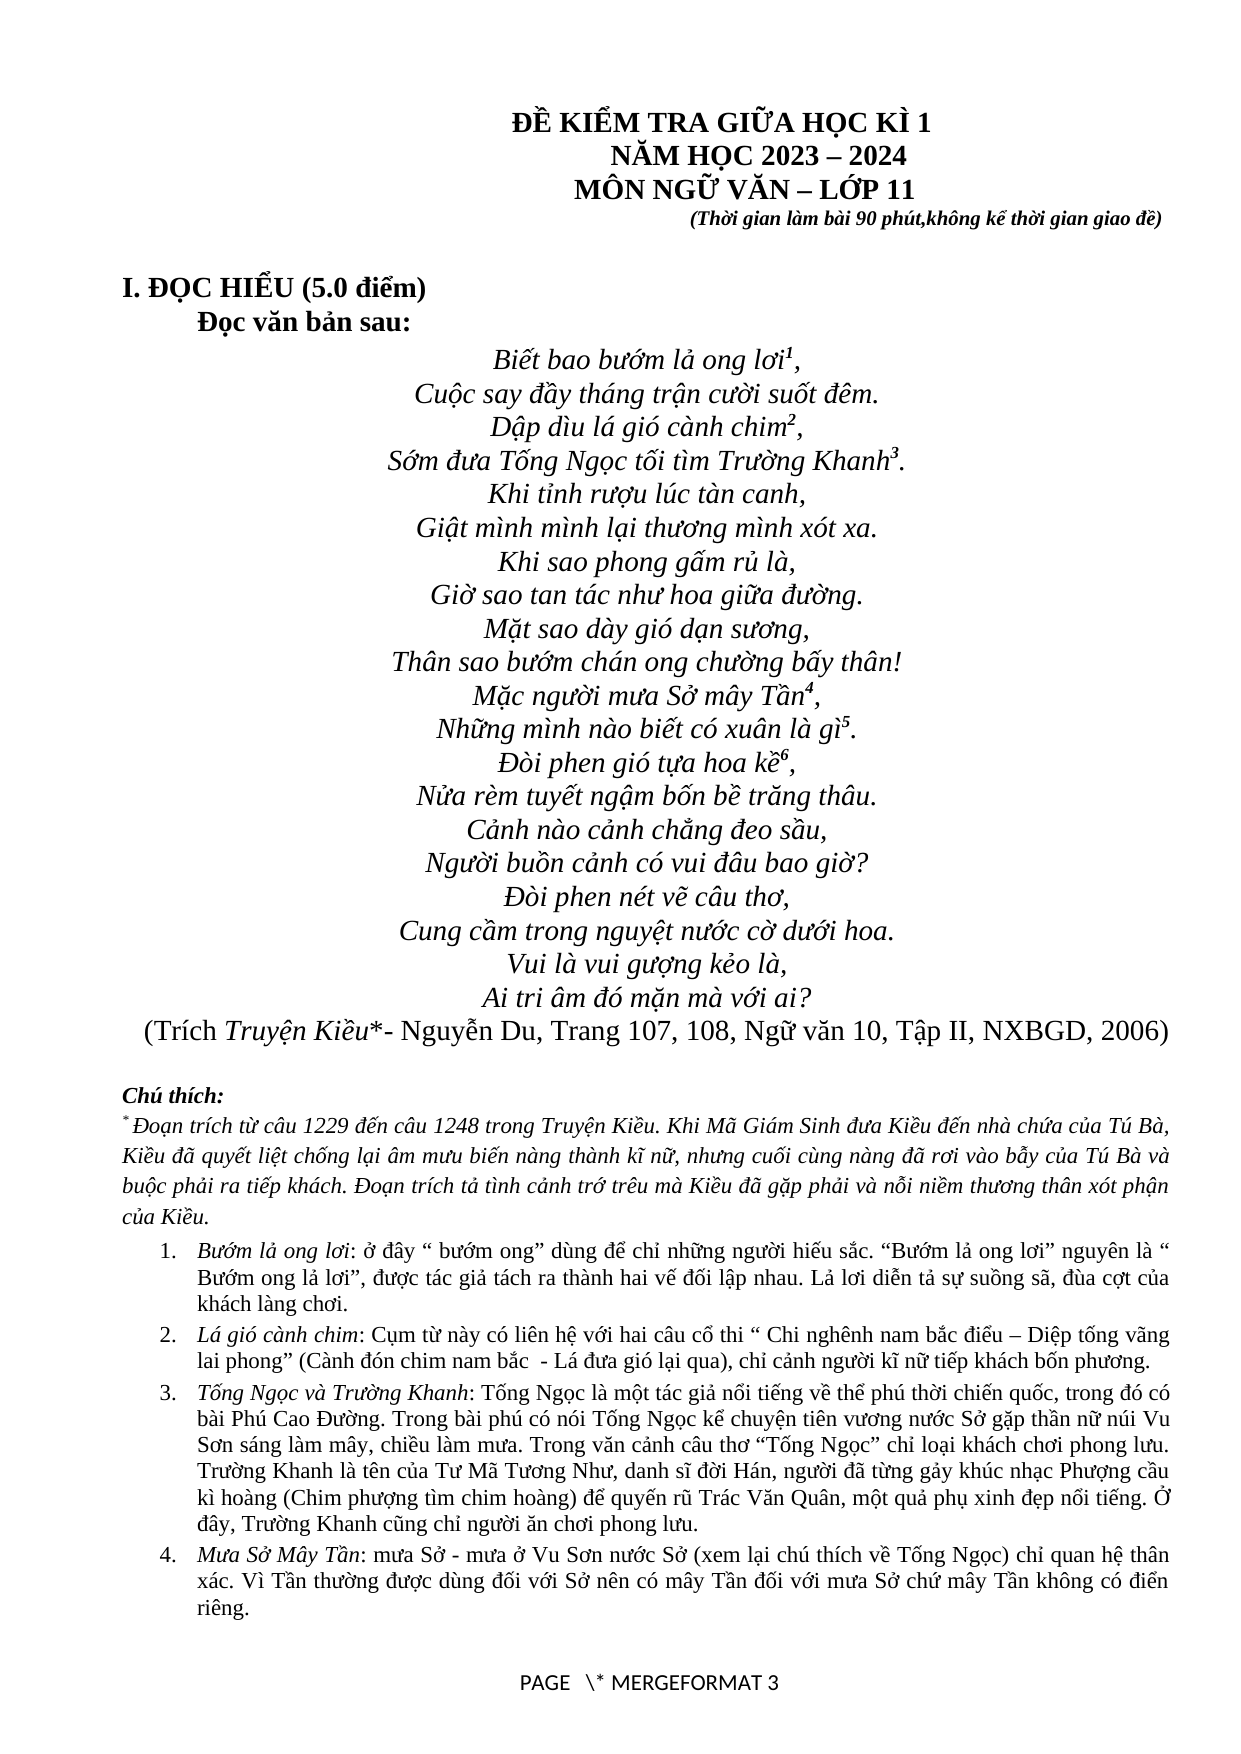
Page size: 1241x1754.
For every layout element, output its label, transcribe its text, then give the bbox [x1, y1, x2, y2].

text * Đoạn trích từ câu 1229 đến câu 1248 trong Truyện Kiều. Khi Mã Giám Sinh đưa Kiều đến nhà chứa của Tú Bà, Kiều đã quyết liệt chống lại âm mưu biến nàng thành kĩ nữ, nhưng cuối cùng nàng đã rơi vào bẫy của Tú Bà và buộc phải ra tiếp khách. Đoạn trích tả tình cảnh trớ trêu mà Kiều đã gặp phải và nỗi niềm thương thân xót phận của Kiều. [122, 1112, 1172, 1229]
text Những mình nào biết có xuân là gì5. [122, 711, 1172, 745]
text Đòi phen gió tựa hoa kề6, [122, 745, 1172, 778]
list Lá gió cành chim: Cụm từ này có liên hệ với hai câu cổ thi “ Chi nghênh nam bắc điểu – Diệp tống vãng lai phong” (Cành đón chim nam bắc - Lá đưa gió lại qua), chỉ cảnh người kĩ nữ tiếp khách bốn phương. [159, 1321, 1172, 1374]
text Ai tri âm đó mặn mà với ai? [122, 980, 1172, 1013]
text Biết bao bướm lả ong lơi1, [122, 342, 1172, 376]
text I. ĐỌC HIỂU (5.0 điểm) [122, 270, 1172, 304]
text (Thời gian làm bài 90 phút,không kể thời gian giao đề) [122, 206, 1172, 230]
text Đọc văn bản sau: [122, 304, 1172, 337]
text Giờ sao tan tác như hoa giữa đường. [122, 577, 1172, 611]
text Người buồn cảnh có vui đâu bao giờ? [122, 846, 1172, 879]
text Cung cầm trong nguyệt nước cờ dưới hoa. [122, 913, 1172, 946]
text Mặc người mưa Sở mây Tần4, [122, 678, 1172, 711]
text Khi sao phong gấm rủ là, [122, 544, 1172, 577]
text Sớm đưa Tống Ngọc tối tìm Trường Khanh3. [122, 443, 1172, 477]
list Mưa Sở Mây Tần: mưa Sở - mưa ở Vu Sơn nước Sở (xem lại chú thích về Tống Ngọc) chỉ quan hệ thân xác. Vì Tần thường được dùng đối với Sở nên có mây Tần đối với mưa Sở chứ mây Tần không có điển riêng. [159, 1541, 1172, 1620]
text ĐỀ KIỂM TRA GIỮA HỌC KÌ 1 [122, 105, 1172, 138]
text Cảnh nào cảnh chẳng đeo sầu, [122, 812, 1172, 846]
text Thân sao bướm chán ong chường bấy thân! [122, 644, 1172, 678]
text Khi tỉnh rượu lúc tàn canh, [122, 477, 1172, 510]
text Dập dìu lá gió cành chim2, [122, 409, 1172, 443]
text NĂM HỌC 2023 – 2024 [122, 138, 1172, 172]
text (Trích Truyện Kiều*- Nguyễn Du, Trang 107, 108, Ngữ văn 10, Tập II, NXBGD, 2006) [122, 1013, 1172, 1047]
text MÔN NGỮ VĂN – LỚP 11 [122, 172, 1172, 206]
text Cuộc say đầy tháng trận cười suốt đêm. [122, 376, 1172, 409]
list Tống Ngọc và Trường Khanh: Tống Ngọc là một tác giả nổi tiếng về thể phú thời chiến quốc, trong đó có bài Phú Cao Đường. Trong bài phú có nói Tống Ngọc kể chuyện tiên vương nước Sở gặp thần nữ núi Vu Sơn sáng làm mây, chiều làm mưa. Trong văn cảnh câu thơ “Tống Ngọc” chỉ loại khách chơi phong lưu. Trường Khanh là tên của Tư Mã Tương Như, danh sĩ đời Hán, người đã từng gảy khúc nhạc Phượng cầu kì hoàng (Chim phượng tìm chim hoàng) để quyến rũ Trác Văn Quân, một quả phụ xinh đẹp nổi tiếng. Ở đây, Trường Khanh cũng chỉ người ăn chơi phong lưu. [159, 1378, 1172, 1537]
list Bướm lả ong lơi: ở đây “ bướm ong” dùng để chỉ những người hiếu sắc. “Bướm lả ong lơi” nguyên là “ Bướm ong lả lơi”, được tác giả tách ra thành hai vế đối lập nhau. Lả lơi diễn tả sự suồng sã, đùa cợt của khách làng chơi. [159, 1238, 1172, 1317]
text Vui là vui gượng kẻo là, [122, 946, 1172, 980]
text Nửa rèm tuyết ngậm bốn bề trăng thâu. [122, 778, 1172, 812]
text Giật mình mình lại thương mình xót xa. [122, 510, 1172, 544]
text Đòi phen nét vẽ câu thơ, [122, 879, 1172, 913]
text Mặt sao dày gió dạn sương, [122, 611, 1172, 644]
text Chú thích: [122, 1082, 1172, 1108]
